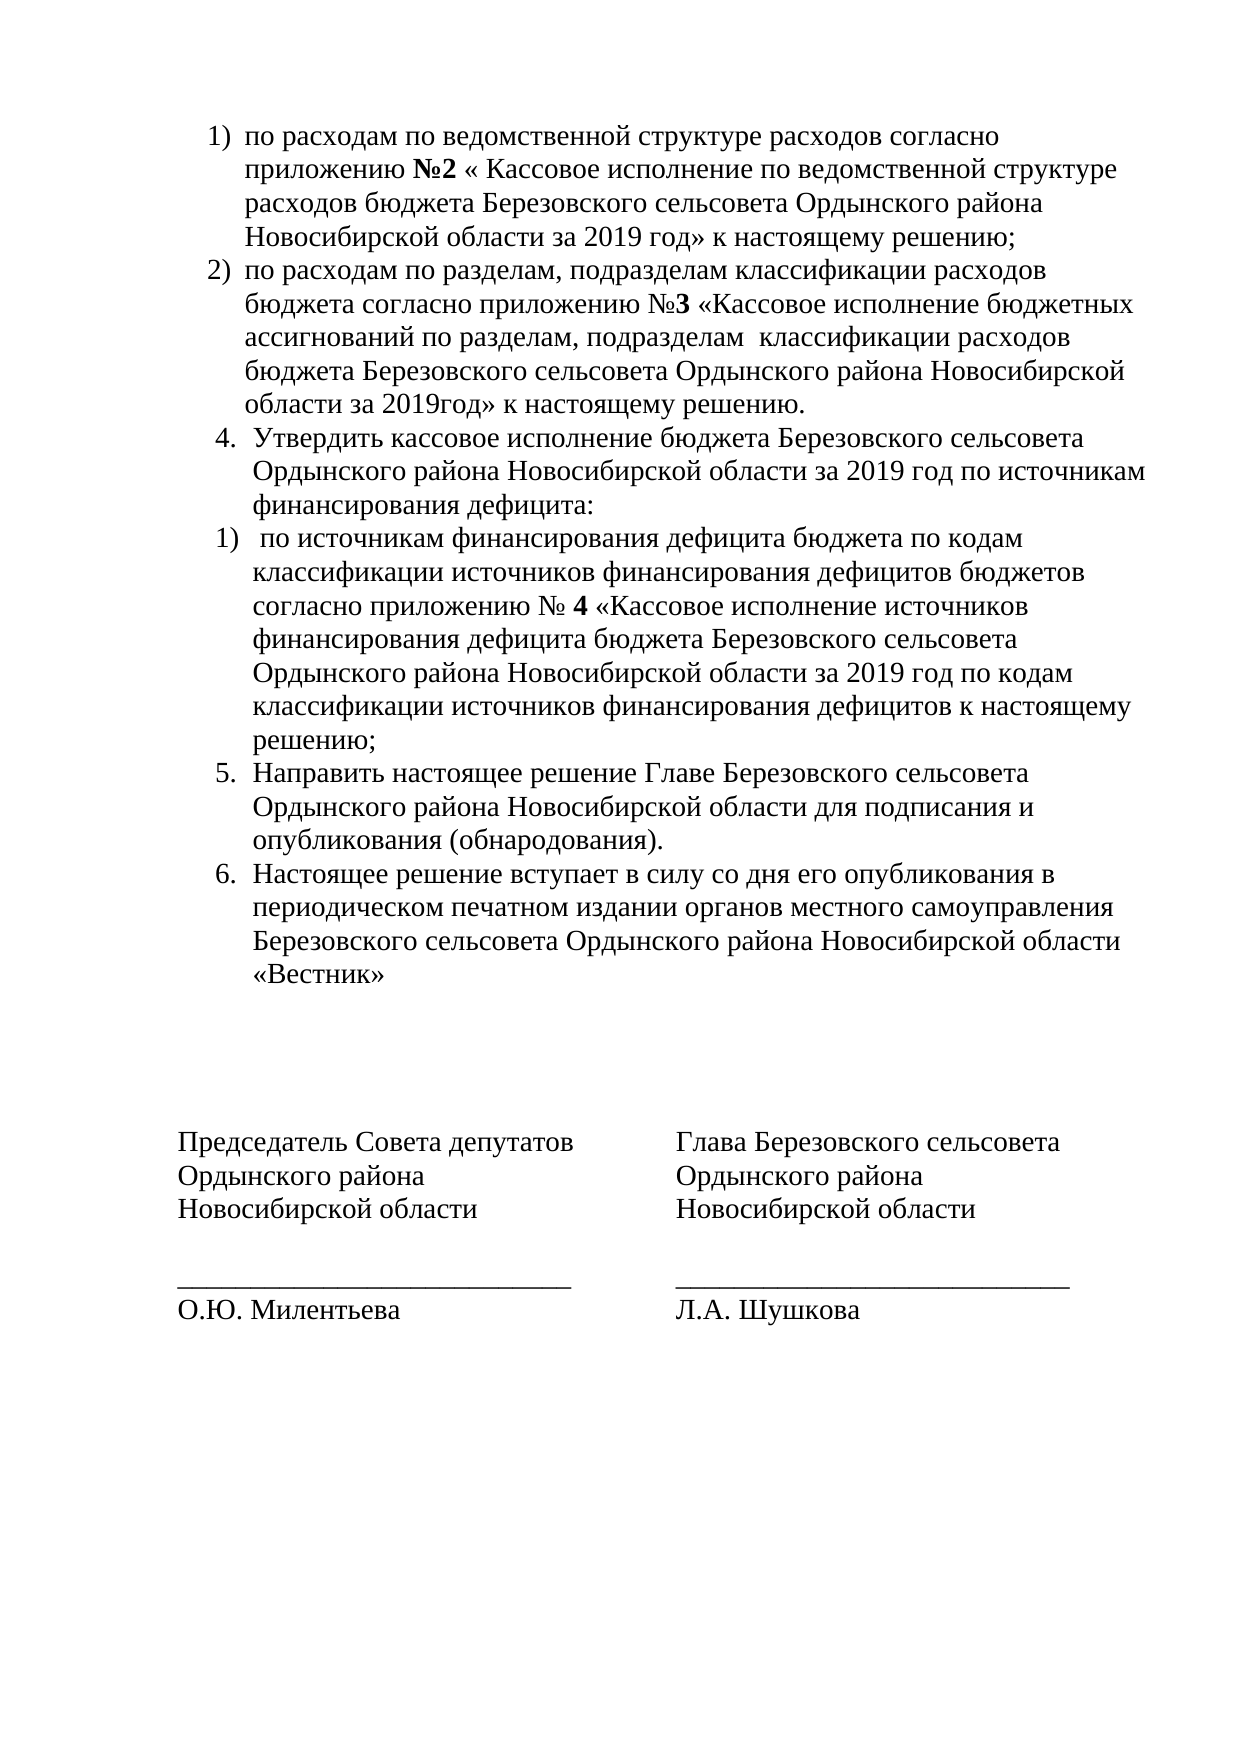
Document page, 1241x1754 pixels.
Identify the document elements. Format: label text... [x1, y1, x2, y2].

list по расходам по ведомственной структуре расходов согласно приложению №2 « Кассовое исполнение по ведомственной структуре расходов бюджета Березовского сельсовета Ордынского района Новосибирской области за 2019 год» к настоящему решению; [207, 118, 1152, 252]
list Направить настоящее решение Главе Березовского сельсовета Ордынского района Новосибирской области для подписания и опубликования (обнародования). [215, 755, 1152, 856]
list по расходам по разделам, подразделам классификации расходов бюджета согласно приложению №3 «Кассовое исполнение бюджетных ассигнований по разделам, подразделам классификации расходов бюджета Березовского сельсовета Ордынского района Новосибирской области за 2019год» к настоящему решению. [207, 252, 1152, 420]
list по источникам финансирования дефицита бюджета по кодам классификации источников финансирования дефицитов бюджетов согласно приложению № 4 «Кассовое исполнение источников финансирования дефицита бюджета Березовского сельсовета Ордынского района Новосибирской области за 2019 год по кодам классификации источников финансирования дефицитов к настоящему решению; [215, 521, 1152, 755]
list Утвердить кассовое исполнение бюджета Березовского сельсовета Ордынского района Новосибирской области за 2019 год по источникам финансирования дефицита: [215, 420, 1152, 521]
table_header Председатель Совета депутатов Ордынского района Новосибирской области ___________________________ О.Ю. Милентьева [166, 1124, 664, 1326]
table_header Глава Березовского сельсовета Ордынского района Новосибирской области ___________________________ Л.А. Шушкова [664, 1124, 1163, 1326]
list Настоящее решение вступает в силу со дня его опубликования в периодическом печатном издании органов местного самоуправления Березовского сельсовета Ордынского района Новосибирской области «Вестник» [215, 856, 1152, 990]
